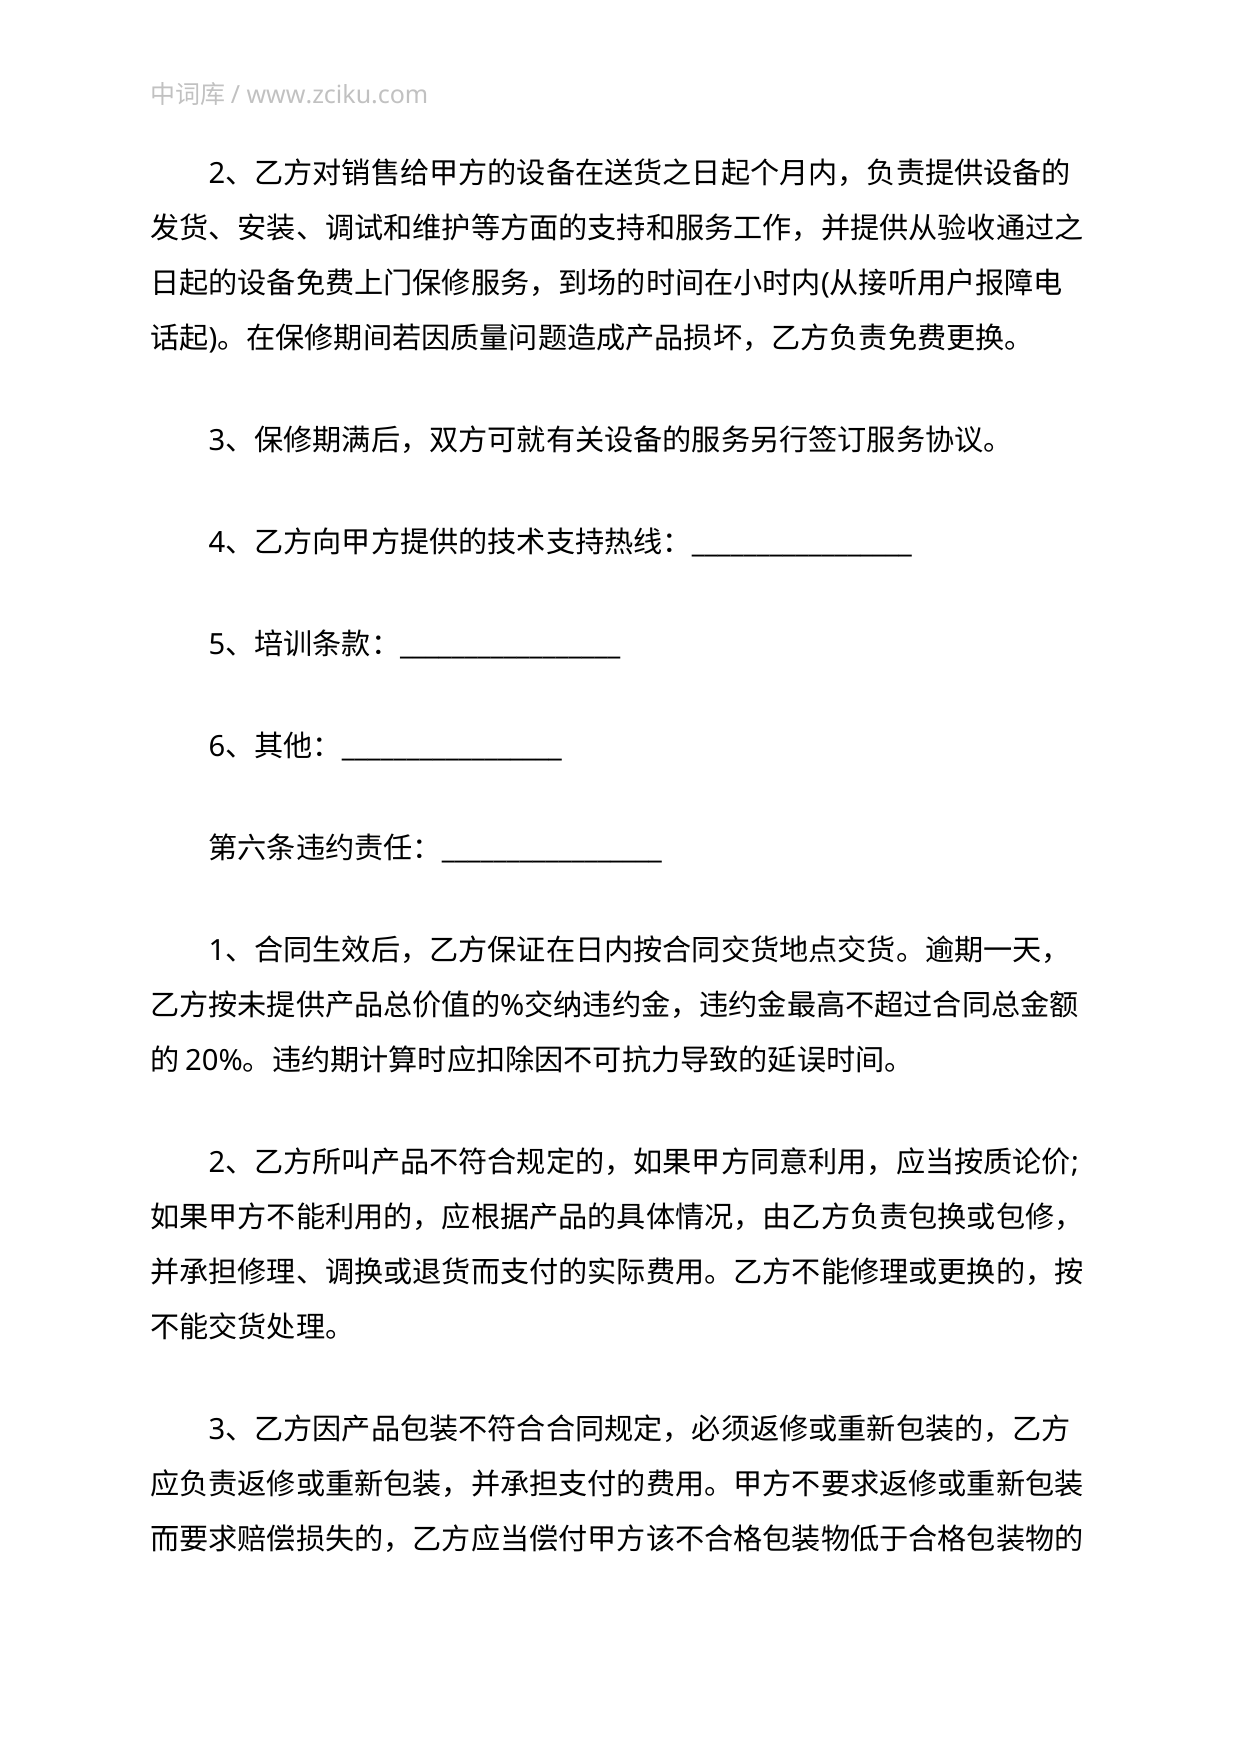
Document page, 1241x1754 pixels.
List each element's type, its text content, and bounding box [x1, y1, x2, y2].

text 2、乙方对销售给甲方的设备在送货之日起个月内，负责提供设备的发货、安装、调试和维护等方面的支持和服务工作，并提供从验收通过之日起的设备免费上门保修服务，到场的时间在小时内(从接听用户报障电话起)。在保修期间若因质量问题造成产品损坏，乙方负责免费更换。 [150, 150, 1090, 357]
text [150, 1405, 1090, 1557]
text 2、乙方所叫产品不符合规定的，如果甲方同意利用，应当按质论价;如果甲方不能利用的，应根据产品的具体情况，由乙方负责包换或包修，并承担修理、调换或退货而支付的实际费用。乙方不能修理或更换的，按不能交货处理。 [150, 1139, 1090, 1346]
text 1、合同生效后，乙方保证在日内按合同交货地点交货。逾期一天，乙方按未提供产品总价值的%交纳违约金，违约金最高不超过合同总金额的20%。违约期计算时应扣除因不可抗力导致的延误时间。 [150, 927, 1090, 1079]
text 第六条违约责任：_________________ [150, 825, 1090, 867]
text 5、培训条款：_________________ [150, 621, 1090, 663]
text 6、其他：_________________ [150, 723, 1090, 765]
text 3、保修期满后，双方可就有关设备的服务另行签订服务协议。 [150, 417, 1090, 459]
text 4、乙方向甲方提供的技术支持热线：_________________ [150, 519, 1090, 561]
